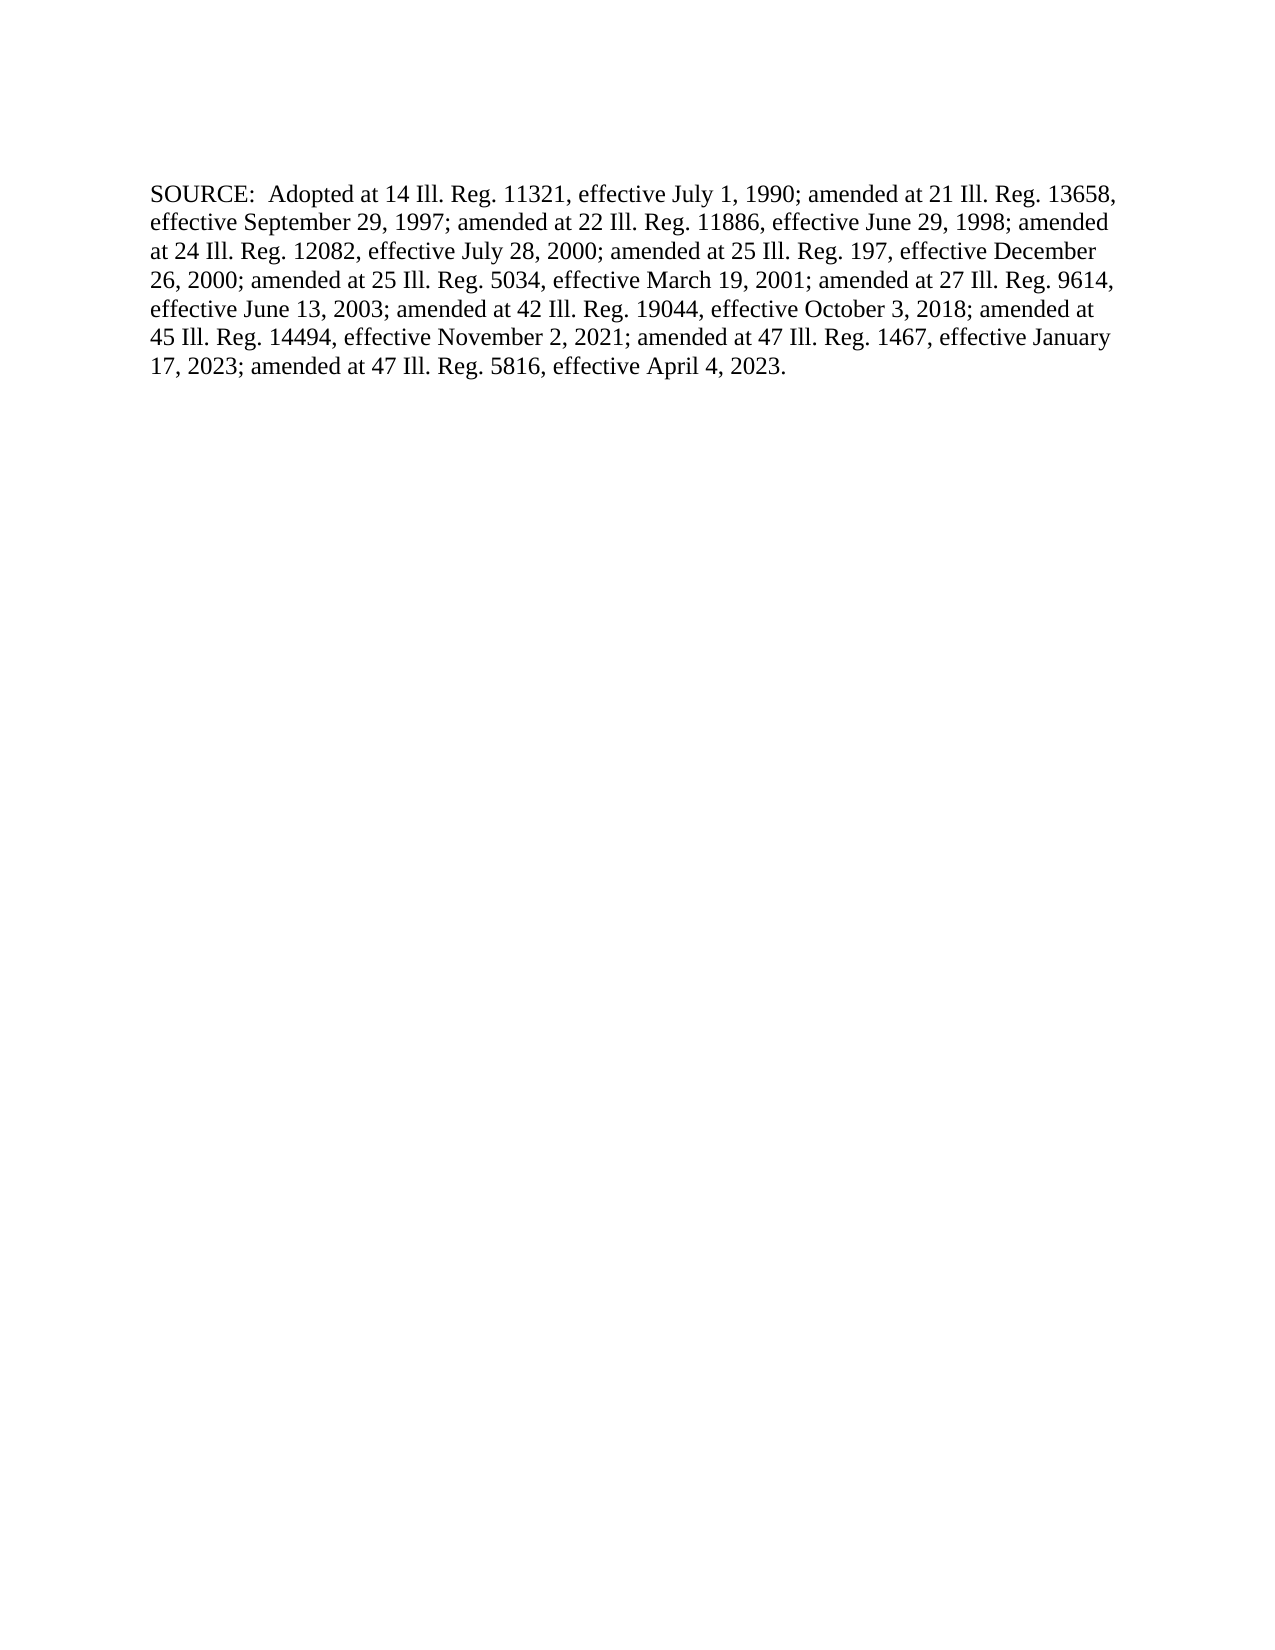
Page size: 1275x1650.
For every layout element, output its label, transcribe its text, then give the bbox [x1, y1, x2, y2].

text SOURCE: Adopted at 14 Ill. Reg. 11321, effective July 1, 1990; amended at 21 Ill. Reg. 13658, effective September 29, 1997; amended at 22 Ill. Reg. 11886, effective June 29, 1998; amended at 24 Ill. Reg. 12082, effective July 28, 2000; amended at 25 Ill. Reg. 197, effective December 26, 2000; amended at 25 Ill. Reg. 5034, effective March 19, 2001; amended at 27 Ill. Reg. 9614, effective June 13, 2003; amended at 42 Ill. Reg. 19044, effective October 3, 2018; amended at 45 Ill. Reg. 14494, effective November 2, 2021; amended at 47 Ill. Reg. 1467, effective January 17, 2023; amended at 47 Ill. Reg. 5816, effective April 4, 2023. [150, 179, 1125, 380]
